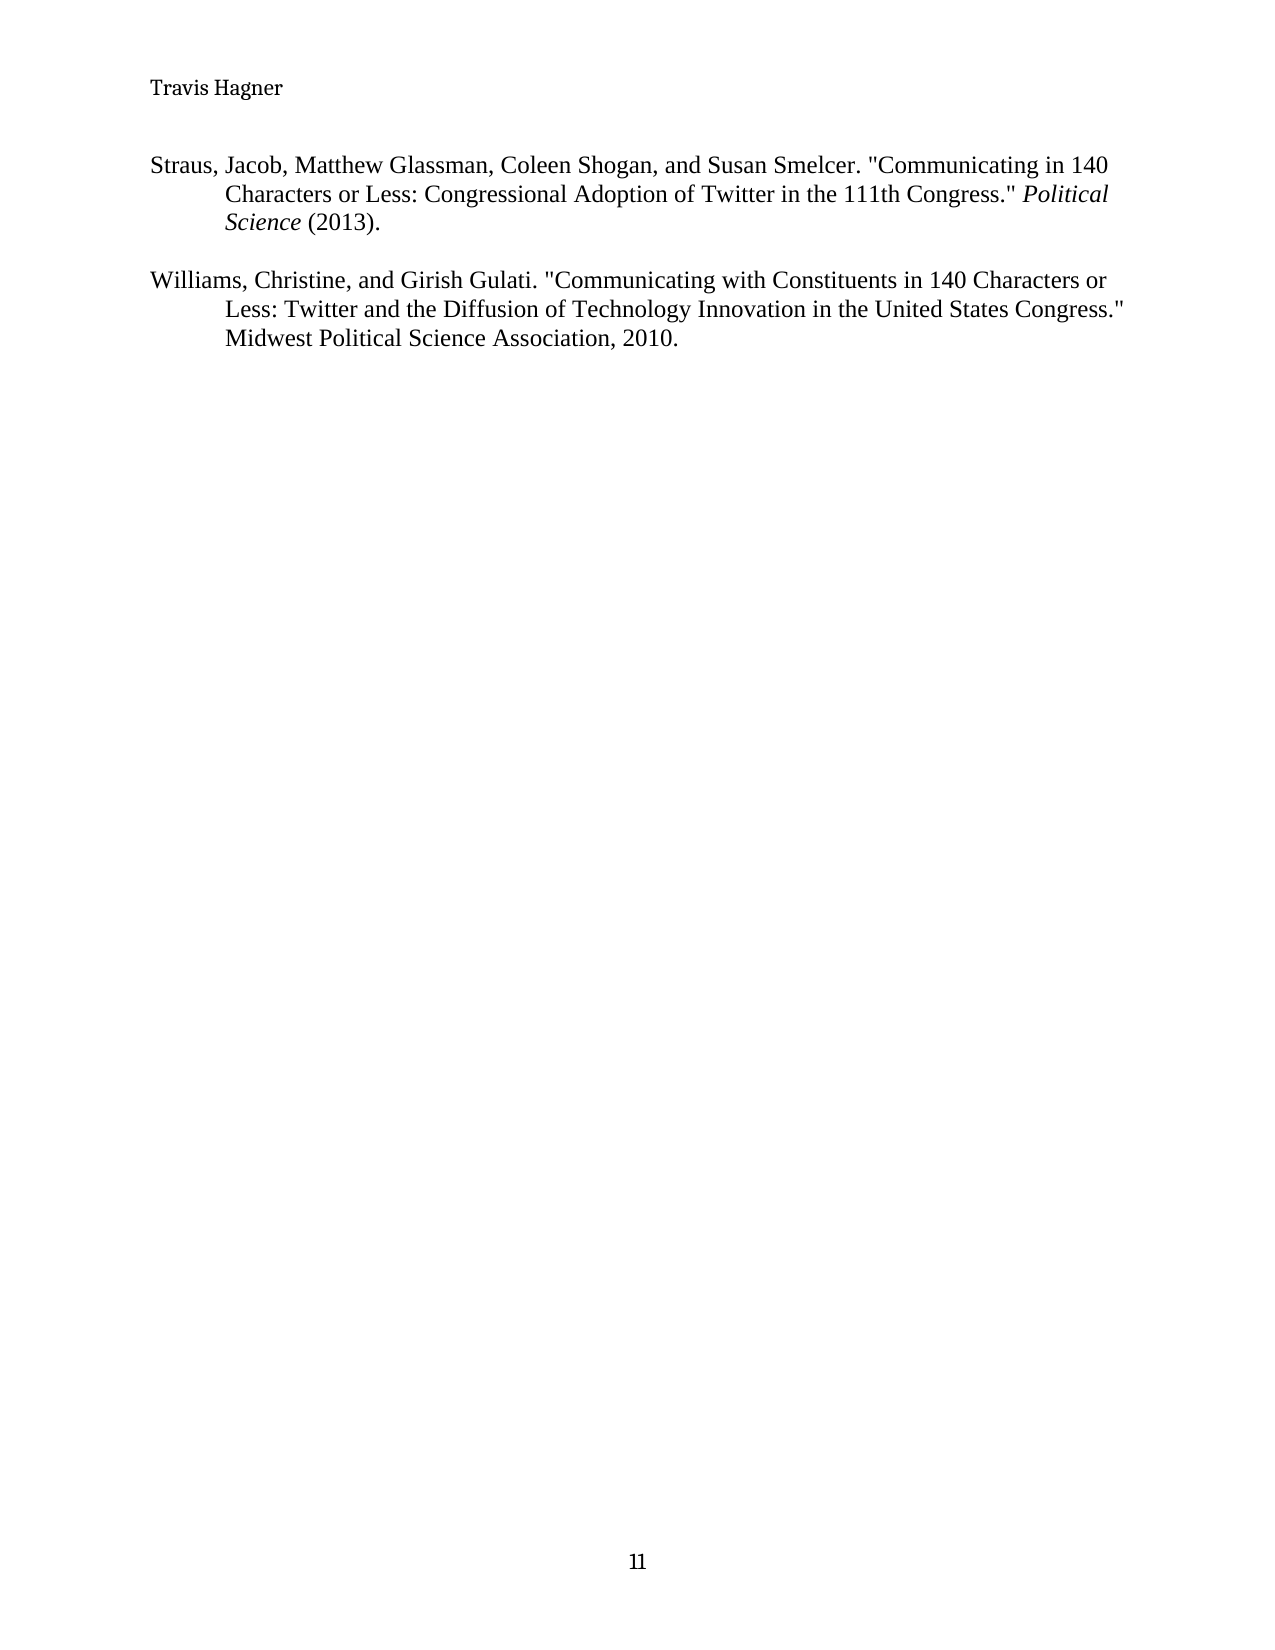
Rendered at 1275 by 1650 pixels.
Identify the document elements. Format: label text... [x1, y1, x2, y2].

text Williams, Christine, and Girish Gulati. "Communicating with Constituents in 140 Characters or Less: Twitter and the Diffusion of Technology Innovation in the United States Congress." Midwest Political Science Association, 2010. [150, 265, 1125, 352]
text Straus, Jacob, Matthew Glassman, Coleen Shogan, and Susan Smelcer. "Communicating in 140 Characters or Less: Congressional Adoption of Twitter in the 111th Congress." Political Science (2013). [150, 150, 1125, 236]
